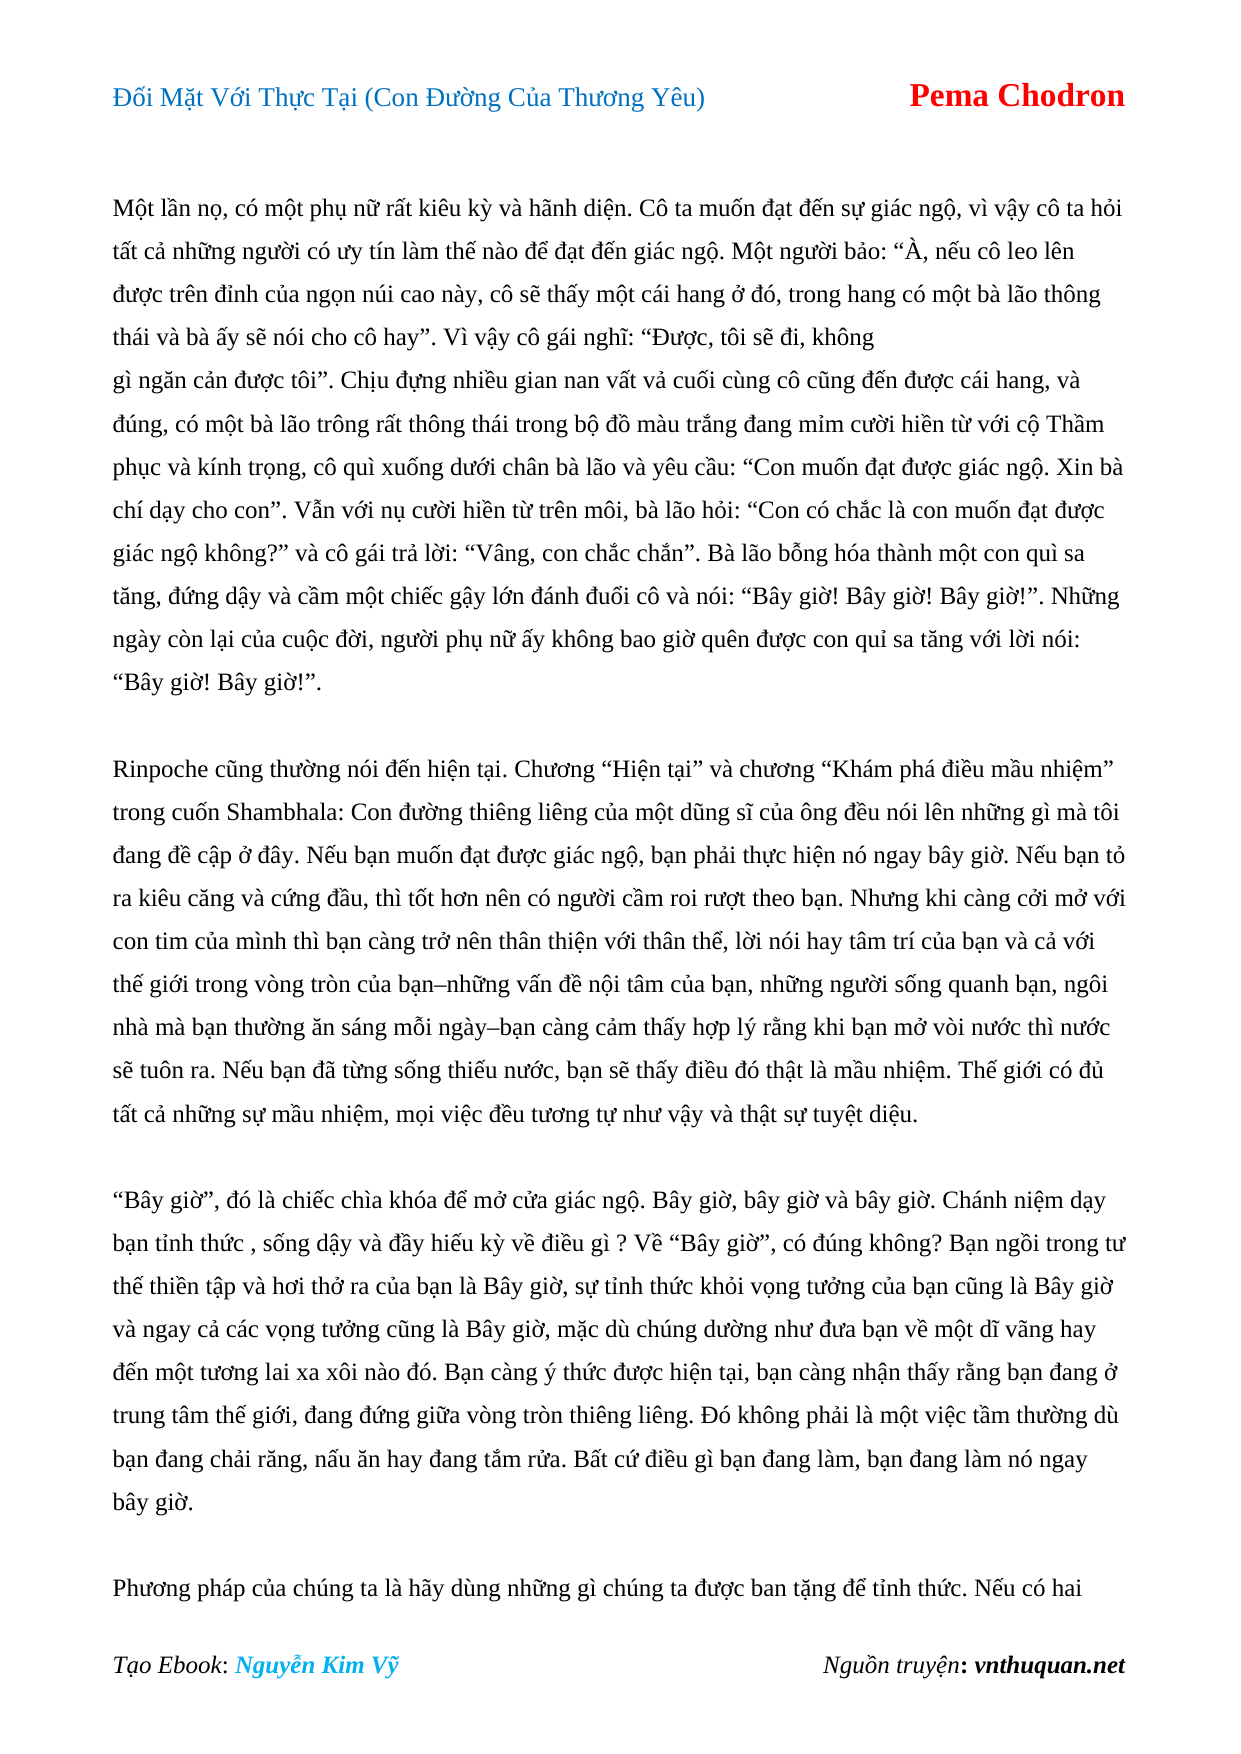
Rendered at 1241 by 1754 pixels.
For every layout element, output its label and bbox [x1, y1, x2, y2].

text [112, 150, 1128, 1602]
